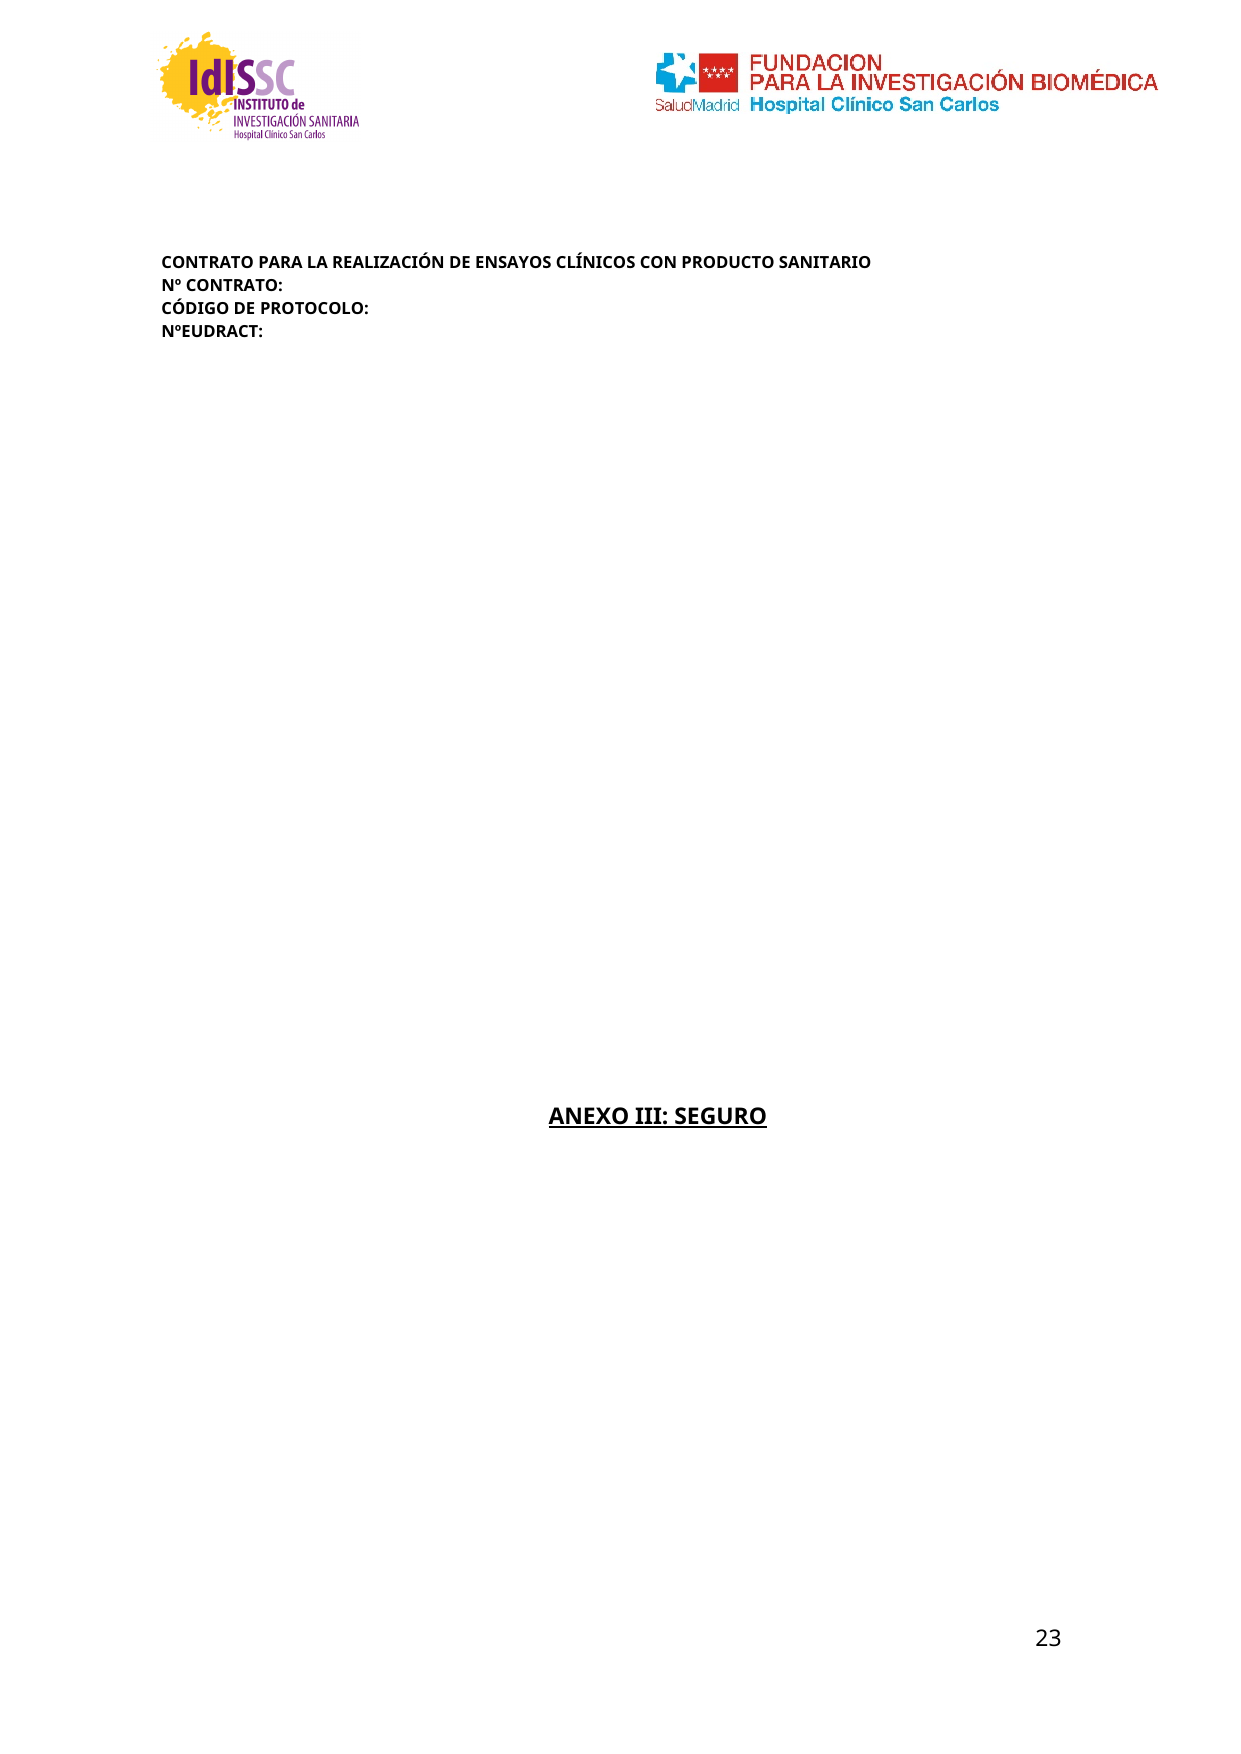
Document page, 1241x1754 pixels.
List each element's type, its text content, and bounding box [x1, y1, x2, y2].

picture [656, 52, 1159, 114]
text ANEXO III: SEGURO [150, 1100, 1090, 1131]
picture [150, 31, 362, 142]
